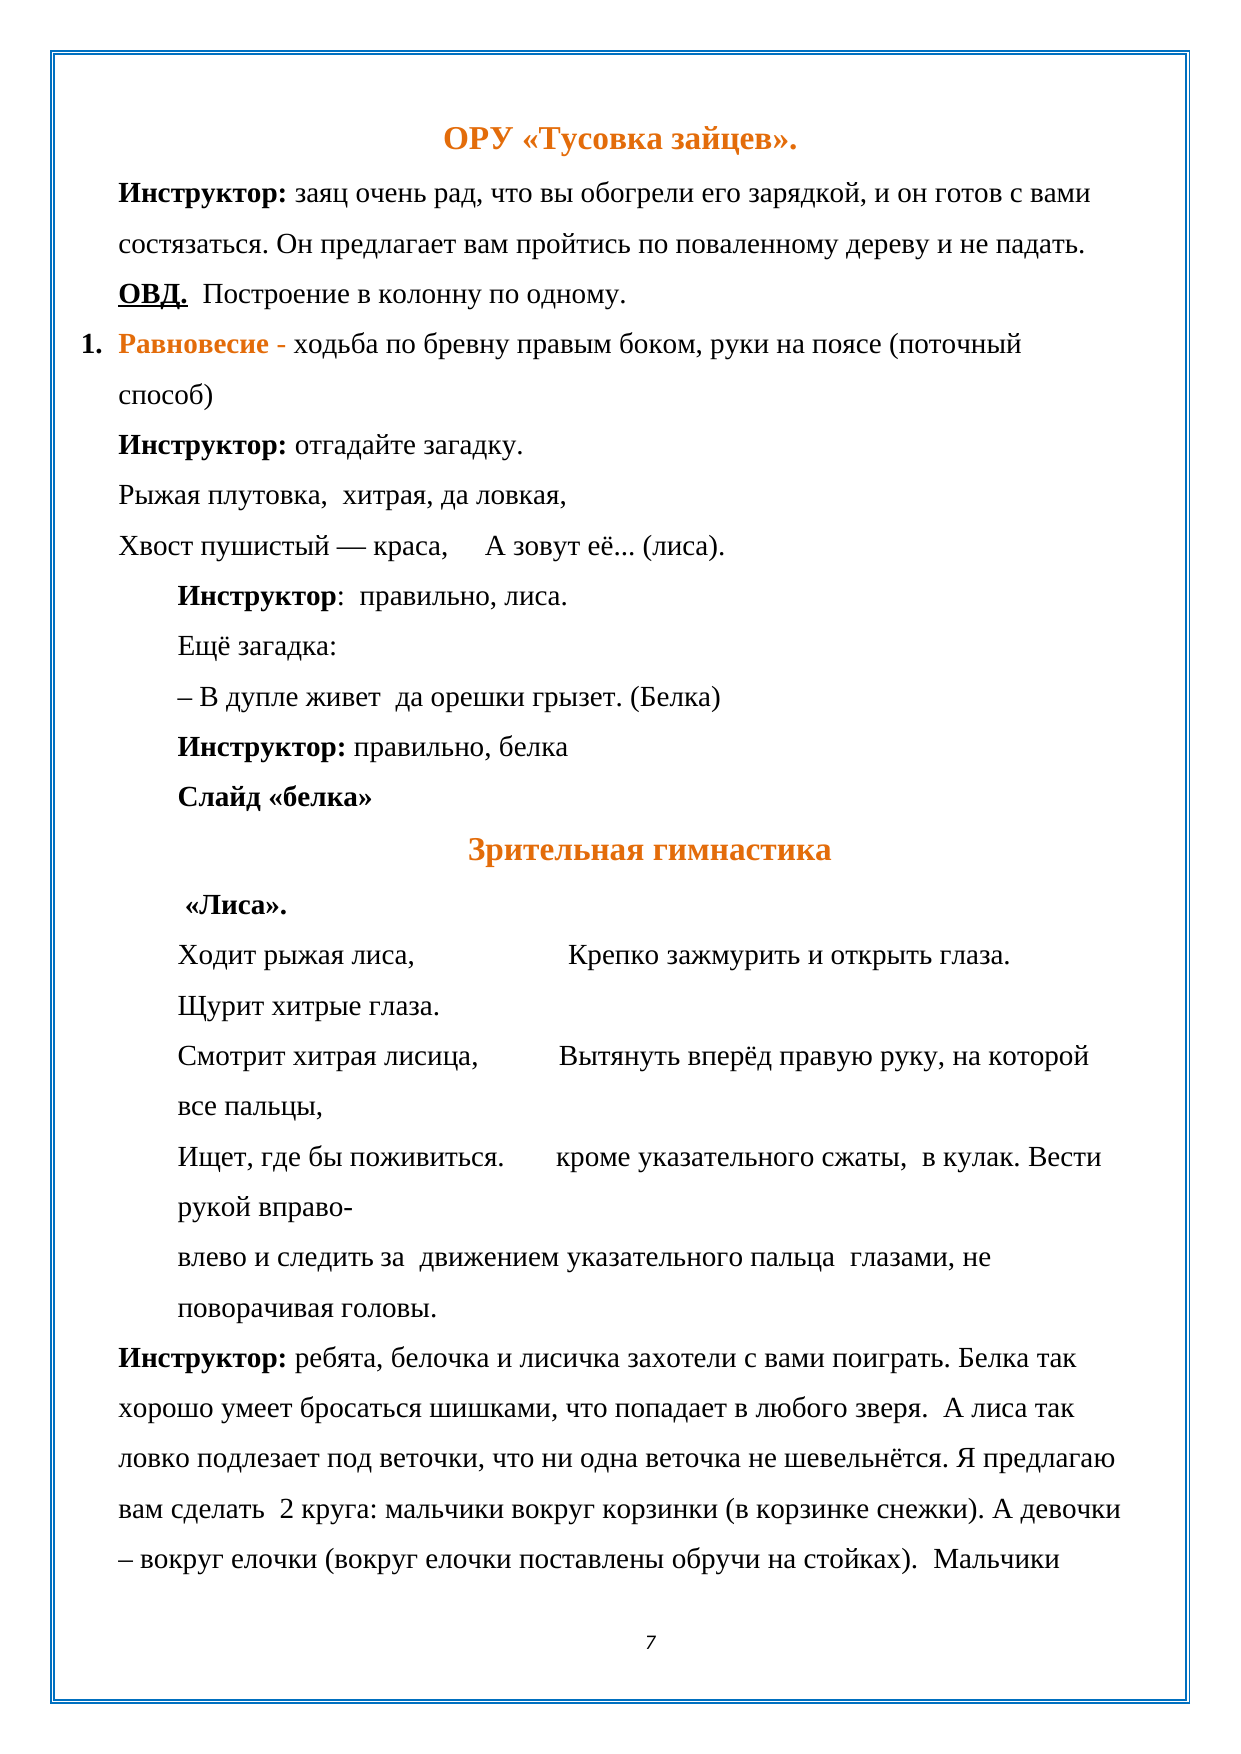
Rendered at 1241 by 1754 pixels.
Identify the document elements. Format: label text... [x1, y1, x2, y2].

text Смотрит хитрая лисица, Вытянуть вперёд правую руку, на которой все пальцы, [177, 1038, 1122, 1122]
text Рыжая плутовка, хитрая, да ловкая, [118, 477, 1122, 511]
text Ходит рыжая лиса, Крепко зажмурить и открыть глаза. [177, 937, 1122, 971]
text Инструктор: правильно, белка [177, 729, 1122, 763]
text – В дупле живет да орешки грызет. (Белка) [177, 679, 1122, 712]
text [118, 1340, 1122, 1575]
text Слайд «белка» [177, 779, 1122, 813]
text Зрительная гимнастика [177, 830, 1122, 868]
text Инструктор: правильно, лиса. [177, 578, 1122, 612]
list Равновесие - ходьба по бревну правым боком, руки на поясе (поточный способ) [81, 327, 1122, 410]
text Инструктор: отгадайте загадку. [118, 427, 1122, 461]
text ОРУ «Тусовка зайцев». [118, 118, 1122, 156]
text Инструктор: заяц очень рад, что вы обогрели его зарядкой, и он готов с вами состязаться. Он предлагает вам пройтись по поваленному дереву и не падать. ОВД. Построение в колонну по одному. [118, 176, 1122, 310]
text Хвост пушистый — краса, А зовут её... (лиса). [118, 528, 1122, 561]
text «Лиса». [177, 887, 1122, 921]
text Ещё загадка: [177, 628, 1122, 662]
text Ищет, где бы поживиться. кроме указательного сжаты, в кулак. Вести рукой вправо- влево и следить за движением указательного пальца глазами, не поворачивая головы. [177, 1139, 1122, 1323]
text Щурит хитрые глаза. [177, 988, 1122, 1021]
